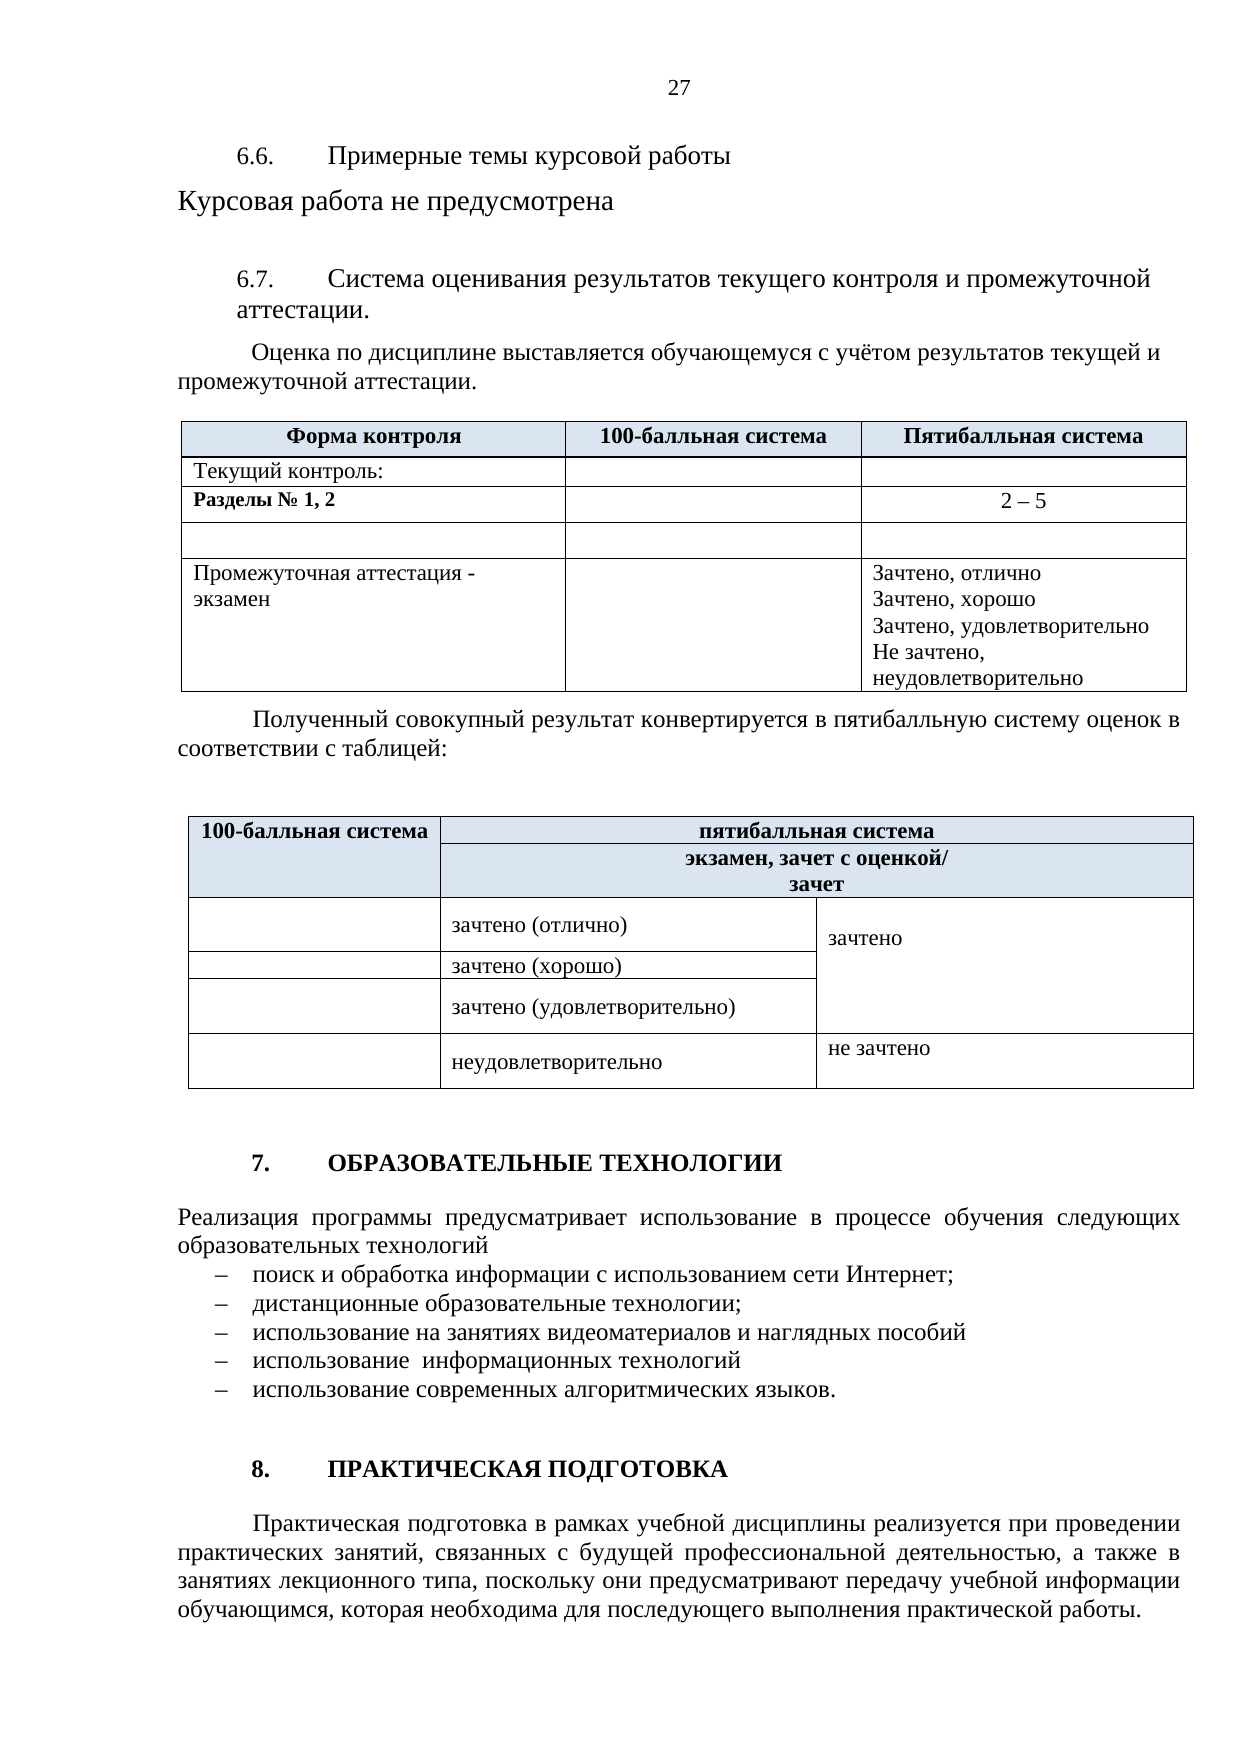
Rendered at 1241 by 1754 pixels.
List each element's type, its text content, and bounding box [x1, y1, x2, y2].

table_cell [189, 952, 440, 978]
table_cell не зачтено [817, 1034, 1193, 1088]
table_cell экзамен, зачет с оценкой/ зачет [441, 844, 1193, 897]
list ОБРАЗОВАТЕЛЬНЫЕ ТЕХНОЛОГИИ [251, 1148, 1181, 1177]
table_cell [566, 559, 861, 691]
list использование современных алгоритмических языков. [215, 1374, 1181, 1403]
table_cell [862, 523, 1186, 558]
table_header Пятибалльная система [862, 422, 1186, 456]
table_cell [189, 979, 440, 1033]
list Система оценивания результатов текущего контроля и промежуточной аттестации. [236, 262, 1181, 324]
table_cell Разделы № 1, 2 [182, 487, 565, 522]
list использование на занятиях видеоматериалов и наглядных пособий [215, 1317, 1181, 1345]
text Реализация программы предусматривает использование в процессе обучения следующих образовательных технологий [177, 1202, 1181, 1259]
table_cell Текущий контроль: [182, 458, 565, 486]
table_cell [189, 1034, 440, 1088]
table_cell [566, 523, 861, 558]
list дистанционные образовательные технологии; [215, 1288, 1181, 1317]
table_header Форма контроля [182, 422, 565, 456]
table_cell неудовлетворительно [441, 1034, 816, 1088]
table_cell Зачтено, отлично Зачтено, хорошо Зачтено, удовлетворительно Не зачтено, неудовлетворительно [862, 559, 1186, 691]
table_cell [182, 523, 565, 558]
list ПРАКТИЧЕСКАЯ ПОДГОТОВКА [251, 1454, 1181, 1483]
table_cell 2 – 5 [862, 487, 1186, 522]
table_cell Промежуточная аттестация - экзамен [182, 559, 565, 691]
table_cell зачтено (удовлетворительно) [441, 979, 816, 1033]
table_cell зачтено (хорошо) [441, 952, 816, 978]
table_header пятибалльная система [441, 817, 1193, 843]
table_cell [862, 458, 1186, 486]
table_cell [566, 487, 861, 522]
table_header 100-балльная система [189, 817, 440, 897]
table_cell [566, 458, 861, 486]
table_cell зачтено (отлично) [441, 898, 816, 951]
list использование информационных технологий [215, 1345, 1181, 1374]
list поиск и обработка информации с использованием сети Интернет; [215, 1259, 1181, 1288]
table_cell зачтено [817, 898, 1193, 1033]
text Курсовая работа не предусмотрена [177, 183, 1181, 216]
list Примерные темы курсовой работы [236, 139, 1181, 170]
table_header 100-балльная система [566, 422, 861, 456]
table_cell [189, 898, 440, 951]
text Оценка по дисциплине выставляется обучающемуся с учётом результатов текущей и промежуточной аттестации. [177, 337, 1181, 394]
list Полученный совокупный результат конвертируется в пятибалльную систему оценок в соответствии с таблицей: [177, 704, 1181, 762]
list Практическая подготовка в рамках учебной дисциплины реализуется при проведении практических занятий, связанных с будущей профессиональной деятельностью, а также в занятиях лекционного типа, поскольку они предусматривают передачу учебной информации обучающимся, которая необходима для последующего выполнения практической работы. [177, 1508, 1181, 1623]
